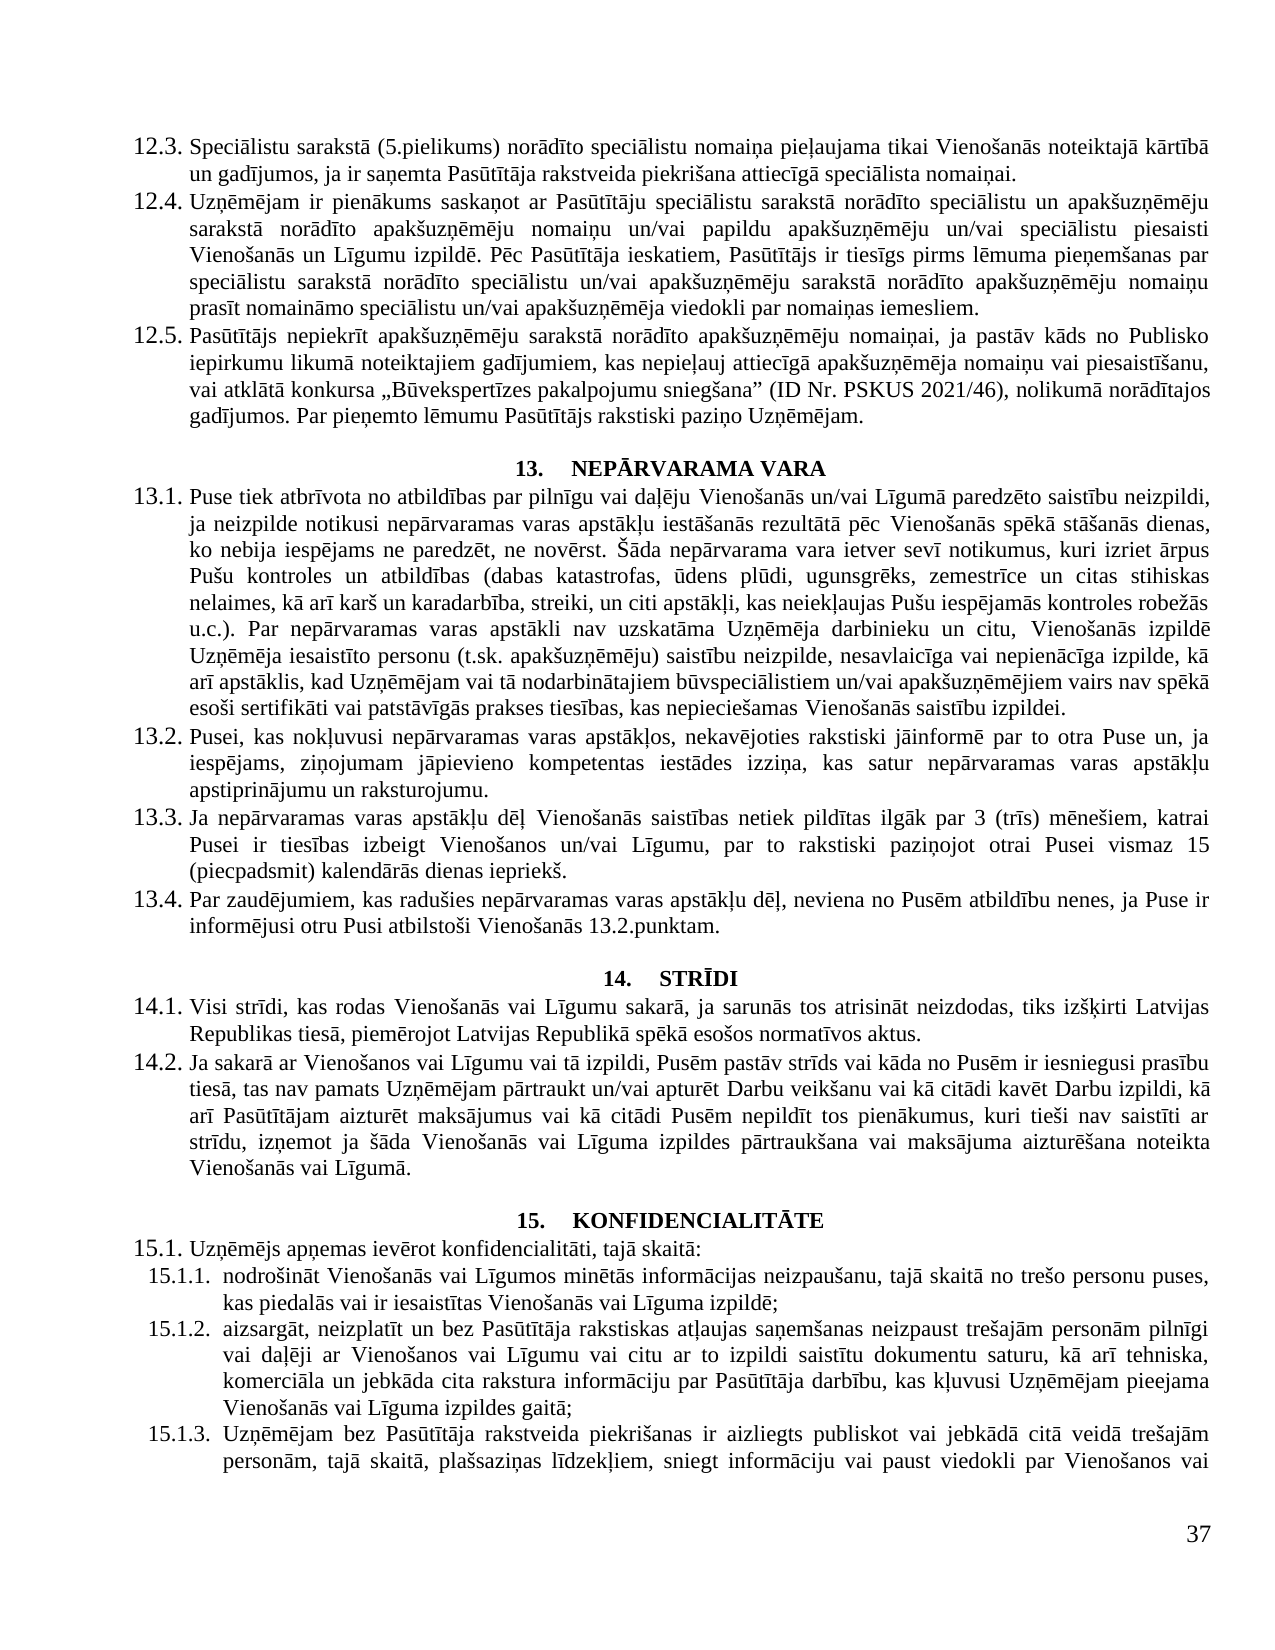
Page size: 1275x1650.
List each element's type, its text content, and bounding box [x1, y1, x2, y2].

list NEPĀRVARAMA VARA [133, 455, 1208, 481]
list Ja sakarā ar Vienošanos vai Līgumu vai tā izpildi, Pusēm pastāv strīds vai kāda no Pusēm ir iesniegusi prasību tiesā, tas nav pamats Uzņēmējam pārtraukt un/vai apturēt Darbu veikšanu vai kā citādi kavēt Darbu izpildi, kā arī Pasūtītājam aizturēt maksājumus vai kā citādi Pusēm nepildīt tos pienākumus, kuri tieši nav saistīti ar strīdu, izņemot ja šāda Vienošanās vai Līguma izpildes pārtraukšana vai maksājuma aizturēšana noteikta Vienošanās vai Līgumā. [133, 1047, 1211, 1181]
list Pusei, kas nokļuvusi nepārvaramas varas apstākļos, nekavējoties rakstiski jāinformē par to otra Puse un, ja iespējams, ziņojumam jāpievieno kompetentas iestādes izziņa, kas satur nepārvaramas varas apstākļu apstiprinājumu un raksturojumu. [133, 721, 1211, 802]
list Ja nepārvaramas varas apstākļu dēļ Vienošanās saistības netiek pildītas ilgāk par 3 (trīs) mēnešiem, katrai Pusei ir tiesības izbeigt Vienošanos un/vai Līgumu, par to rakstiski paziņojot otrai Pusei vismaz 15 (piecpadsmit) kalendārās dienas iepriekš. [133, 802, 1211, 884]
list Uzņēmējam ir pienākums saskaņot ar Pasūtītāju speciālistu sarakstā norādīto speciālistu un apakšuzņēmēju sarakstā norādīto apakšuzņēmēju nomaiņu un/vai papildu apakšuzņēmēju un/vai speciālistu piesaisti Vienošanās un Līgumu izpildē. Pēc Pasūtītāja ieskatiem, Pasūtītājs ir tiesīgs pirms lēmuma pieņemšanas par speciālistu sarakstā norādīto speciālistu un/vai apakšuzņēmēju sarakstā norādīto apakšuzņēmēju nomaiņu prasīt nomaināmo speciālistu un/vai apakšuzņēmēja viedokli par nomaiņas iemesliem. [133, 186, 1211, 321]
list Par zaudējumiem, kas radušies nepārvaramas varas apstākļu dēļ, neviena no Pusēm atbildību nenes, ja Puse ir informējusi otru Pusi atbilstoši Vienošanās 13.2.punktam. [133, 884, 1211, 939]
list aizsargāt, neizplatīt un bez Pasūtītāja rakstiskas atļaujas saņemšanas neizpaust trešajām personām pilnīgi vai daļēji ar Vienošanos vai Līgumu vai citu ar to izpildi saistītu dokumentu saturu, kā arī tehniska, komerciāla un jebkāda cita rakstura informāciju par Pasūtītāja darbību, kas kļuvusi Uzņēmējam pieejama Vienošanās vai Līguma izpildes gaitā; [148, 1315, 1211, 1420]
list Visi strīdi, kas rodas Vienošanās vai Līgumu sakarā, ja sarunās tos atrisināt neizdodas, tiks izšķirti Latvijas Republikas tiesā, piemērojot Latvijas Republikā spēkā esošos normatīvos aktus. [133, 991, 1211, 1047]
list Pasūtītājs nepiekrīt apakšuzņēmēju sarakstā norādīto apakšuzņēmēju nomaiņai, ja pastāv kāds no Publisko iepirkumu likumā noteiktajiem gadījumiem, kas nepieļauj attiecīgā apakšuzņēmēja nomaiņu vai piesaistīšanu, vai atklātā konkursa „Būvekspertīzes pakalpojumu sniegšana” (ID Nr. PSKUS 2021/46), nolikumā norādītajos gadījumos. Par pieņemto lēmumu Pasūtītājs rakstiski paziņo Uzņēmējam. [133, 321, 1211, 428]
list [148, 1420, 1211, 1473]
list Uzņēmējs apņemas ievērot konfidencialitāti, tajā skaitā: [133, 1233, 1211, 1262]
list Speciālistu sarakstā (5.pielikums) norādīto speciālistu nomaiņa pieļaujama tikai Vienošanās noteiktajā kārtībā un gadījumos, ja ir saņemta Pasūtītāja rakstveida piekrišana attiecīgā speciālista nomaiņai. [133, 131, 1211, 186]
list STRĪDI [133, 965, 1208, 991]
list Puse tiek atbrīvota no atbildības par pilnīgu vai daļēju Vienošanās un/vai Līgumā paredzēto saistību neizpildi, ja neizpilde notikusi nepārvaramas varas apstākļu iestāšanās rezultātā pēc Vienošanās spēkā stāšanās dienas, ko nebija iespējams ne paredzēt, ne novērst. Šāda nepārvarama vara ietver sevī notikumus, kuri izriet ārpus Pušu kontroles un atbildības (dabas katastrofas, ūdens plūdi, ugunsgrēks, zemestrīce un citas stihiskas nelaimes, kā arī karš un karadarbība, streiki, un citi apstākļi, kas neiekļaujas Pušu iespējamās kontroles robežās u.c.). Par nepārvaramas varas apstākli nav uzskatāma Uzņēmēja darbinieku un citu, Vienošanās izpildē Uzņēmēja iesaistīto personu (t.sk. apakšuzņēmēju) saistību neizpilde, nesavlaicīga vai nepienācīga izpilde, kā arī apstāklis, kad Uzņēmējam vai tā nodarbinātajiem būvspeciālistiem un/vai apakšuzņēmējiem vairs nav spēkā esoši sertifikāti vai patstāvīgās prakses tiesības, kas nepieciešamas Vienošanās saistību izpildei. [133, 481, 1211, 721]
list nodrošināt Vienošanās vai Līgumos minētās informācijas neizpaušanu, tajā skaitā no trešo personu puses, kas piedalās vai ir iesaistītas Vienošanās vai Līguma izpildē; [148, 1262, 1211, 1315]
list KONFIDENCIALITĀTE [133, 1207, 1208, 1233]
